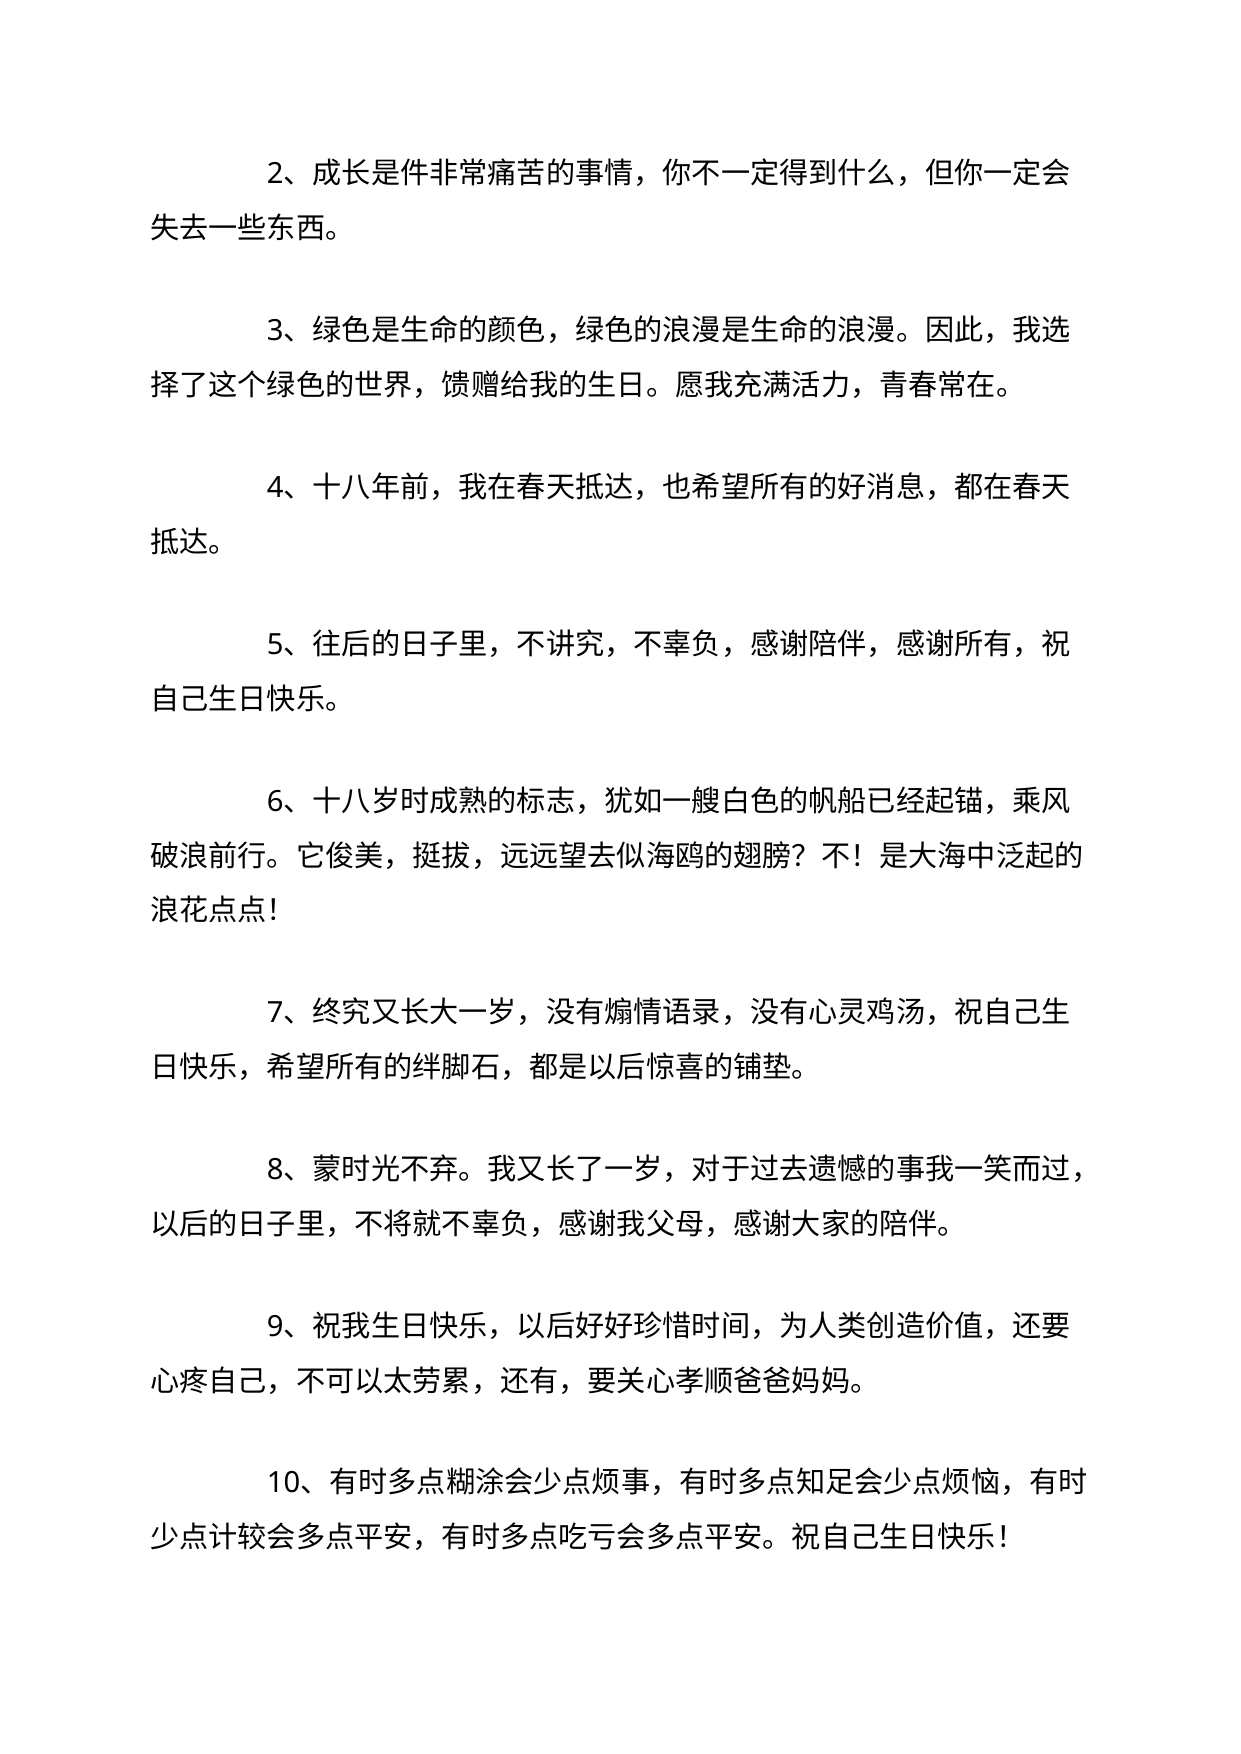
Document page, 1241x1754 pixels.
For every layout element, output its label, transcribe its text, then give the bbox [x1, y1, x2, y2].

text 4、十八年前，我在春天抵达，也希望所有的好消息，都在春天抵达。 [150, 463, 1090, 561]
text 10、有时多点糊涂会少点烦事，有时多点知足会少点烦恼，有时少点计较会多点平安，有时多点吃亏会多点平安。祝自己生日快乐！ [150, 1459, 1090, 1556]
text 9、祝我生日快乐，以后好好珍惜时间，为人类创造价值，还要心疼自己，不可以太劳累，还有，要关心孝顺爸爸妈妈。 [150, 1302, 1090, 1399]
text 8、蒙时光不弃。我又长了一岁，对于过去遗憾的事我一笑而过，以后的日子里，不将就不辜负，感谢我父母，感谢大家的陪伴。 [150, 1146, 1090, 1243]
text 6、十八岁时成熟的标志，犹如一艘白色的帆船已经起锚，乘风破浪前行。它俊美，挺拔，远远望去似海鸥的翅膀？不！是大海中泛起的浪花点点！ [150, 777, 1090, 929]
text 2、成长是件非常痛苦的事情，你不一定得到什么，但你一定会失去一些东西。 [150, 150, 1090, 247]
text 3、绿色是生命的颜色，绿色的浪漫是生命的浪漫。因此，我选择了这个绿色的世界，馈赠给我的生日。愿我充满活力，青春常在。 [150, 307, 1090, 404]
text 5、往后的日子里，不讲究，不辜负，感谢陪伴，感谢所有，祝自己生日快乐。 [150, 620, 1090, 718]
text 7、终究又长大一岁，没有煽情语录，没有心灵鸡汤，祝自己生日快乐，希望所有的绊脚石，都是以后惊喜的铺垫。 [150, 989, 1090, 1086]
